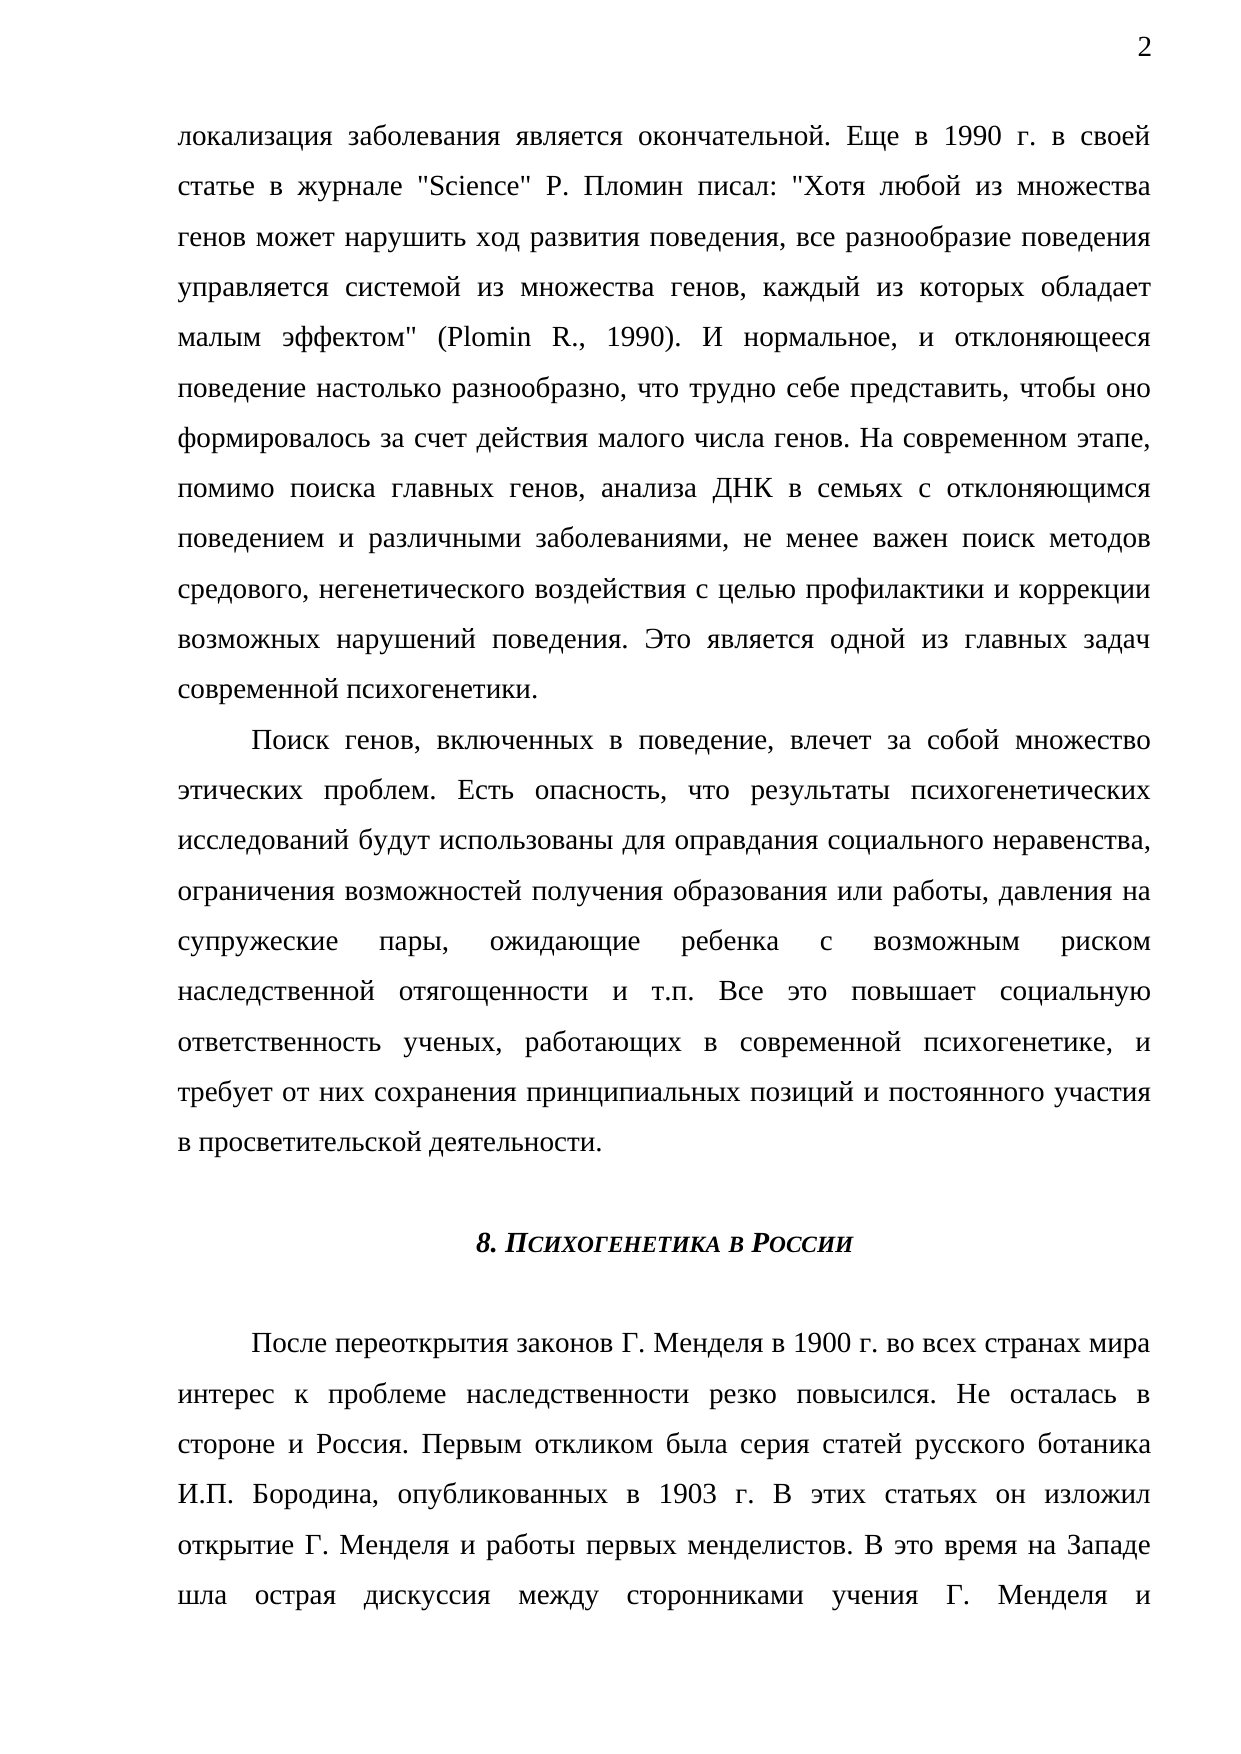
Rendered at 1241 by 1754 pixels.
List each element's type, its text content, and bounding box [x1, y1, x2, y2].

subtitle 8. Психогенетика в России [177, 1225, 1152, 1258]
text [177, 118, 1152, 705]
text Поиск генов, включенных в поведение, влечет за собой множество этических проблем. Есть опасность, что результаты психогенетических исследований будут использованы для оправдания социального неравенства, ограничения возможностей получения образования или работы, давления на супружеские пары, ожидающие ребенка с возможным риском наследственной отягощенности и т.п. Все это повышает социальную ответственность ученых, работающих в современной психогенетике, и требует от них сохранения принципиальных позиций и постоянного участия в просветительской деятельности. [177, 722, 1152, 1158]
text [177, 1326, 1152, 1611]
